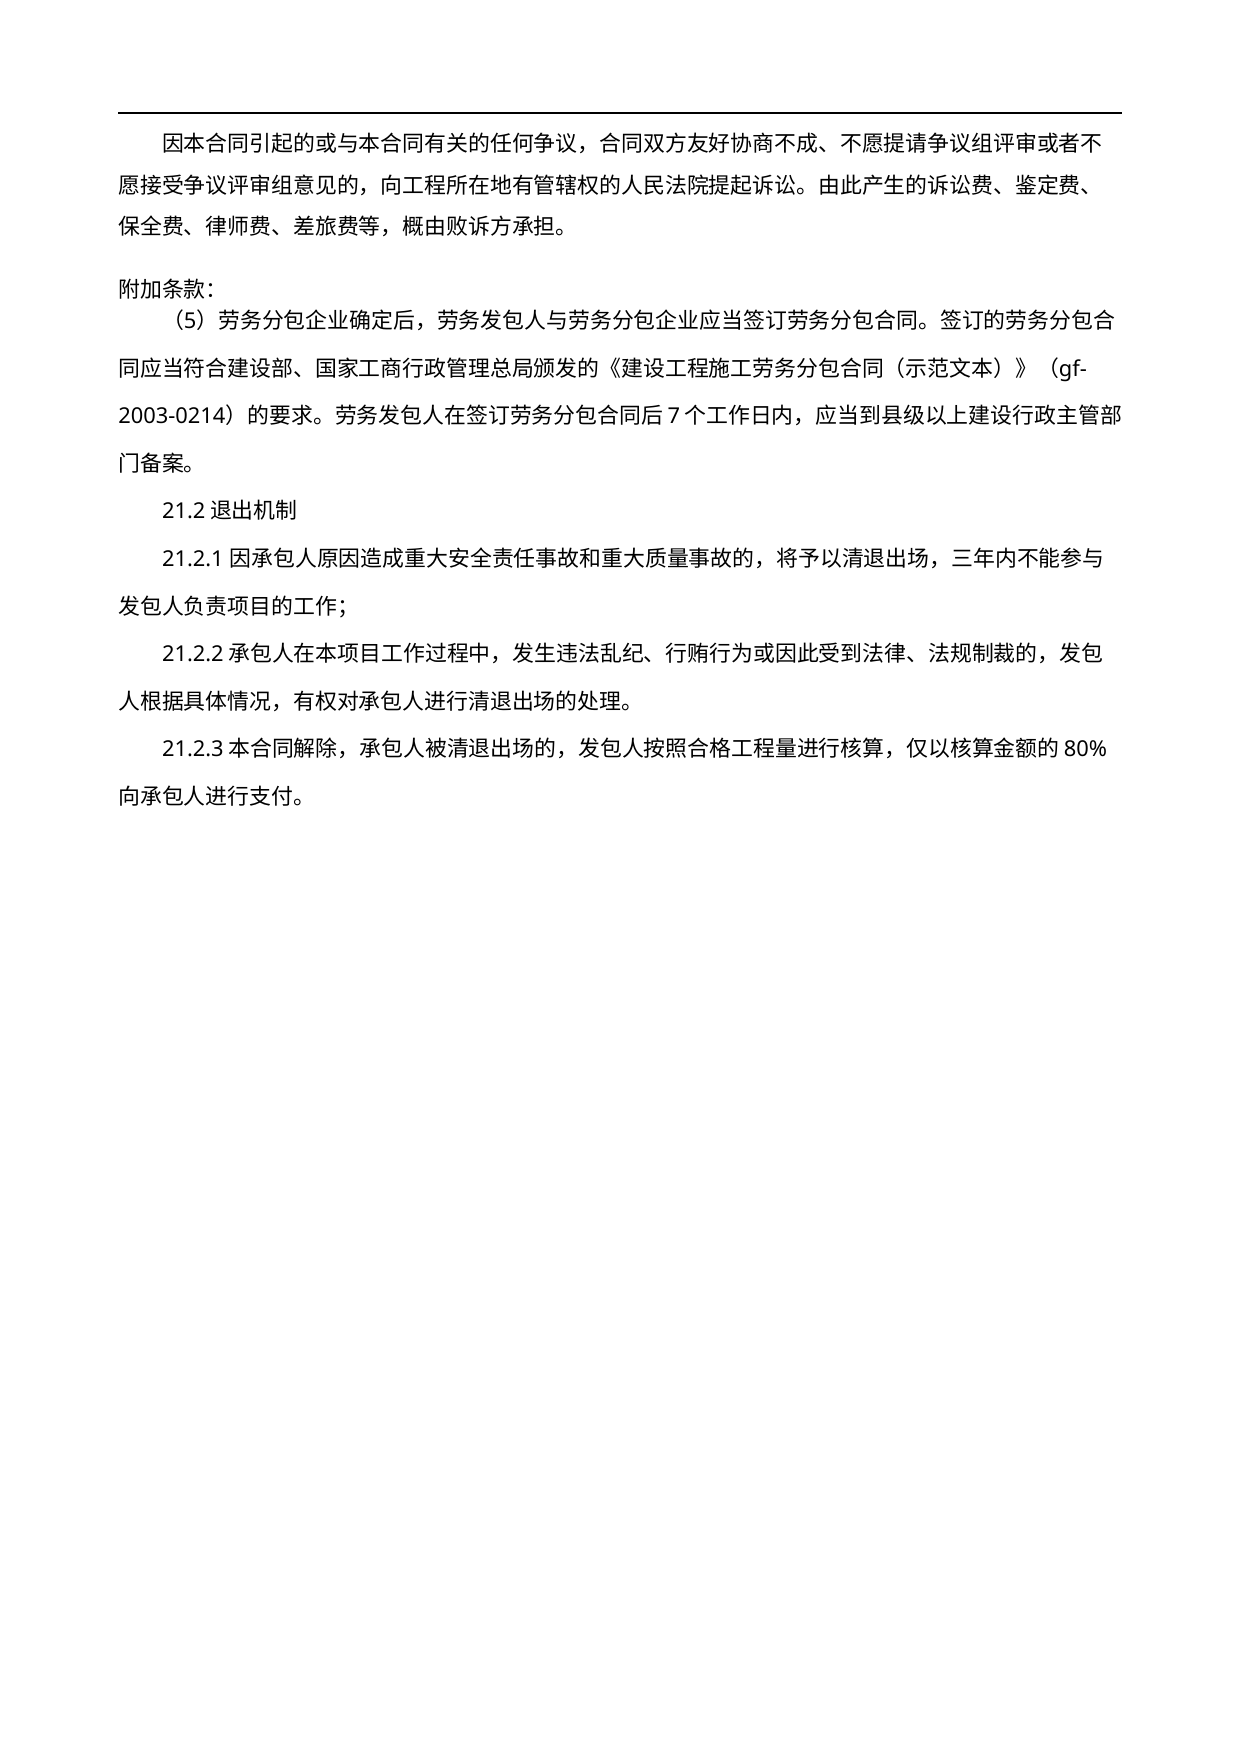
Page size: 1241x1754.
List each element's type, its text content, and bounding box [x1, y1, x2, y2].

text （5）劳务分包企业确定后，劳务发包人与劳务分包企业应当签订劳务分包合同。签订的劳务分包合同应当符合建设部、国家工商行政管理总局颁发的《建设工程施工劳务分包合同（示范文本）》（gf-2003-0214）的要求。劳务发包人在签订劳务分包合同后7个工作日内，应当到县级以上建设行政主管部门备案。 [118, 303, 1122, 478]
text 21.2.1 因承包人原因造成重大安全责任事故和重大质量事故的，将予以清退出场，三年内不能参与发包人负责项目的工作； [118, 541, 1122, 620]
text 21.2.2承包人在本项目工作过程中，发生违法乱纪、行贿行为或因此受到法律、法规制裁的，发包人根据具体情况，有权对承包人进行清退出场的处理。 [118, 636, 1122, 716]
text 附加条款： [118, 272, 1122, 303]
text 因本合同引起的或与本合同有关的任何争议，合同双方友好协商不成、不愿提请争议组评审或者不愿接受争议评审组意见的，向工程所在地有管辖权的人民法院提起诉讼。由此产生的诉讼费、鉴定费、保全费、律师费、差旅费等，概由败诉方承担。 [118, 118, 1122, 243]
text 21.2.3本合同解除，承包人被清退出场的，发包人按照合格工程量进行核算，仅以核算金额的80%向承包人进行支付。 [118, 731, 1122, 811]
text 21.2退出机制 [118, 493, 1122, 525]
